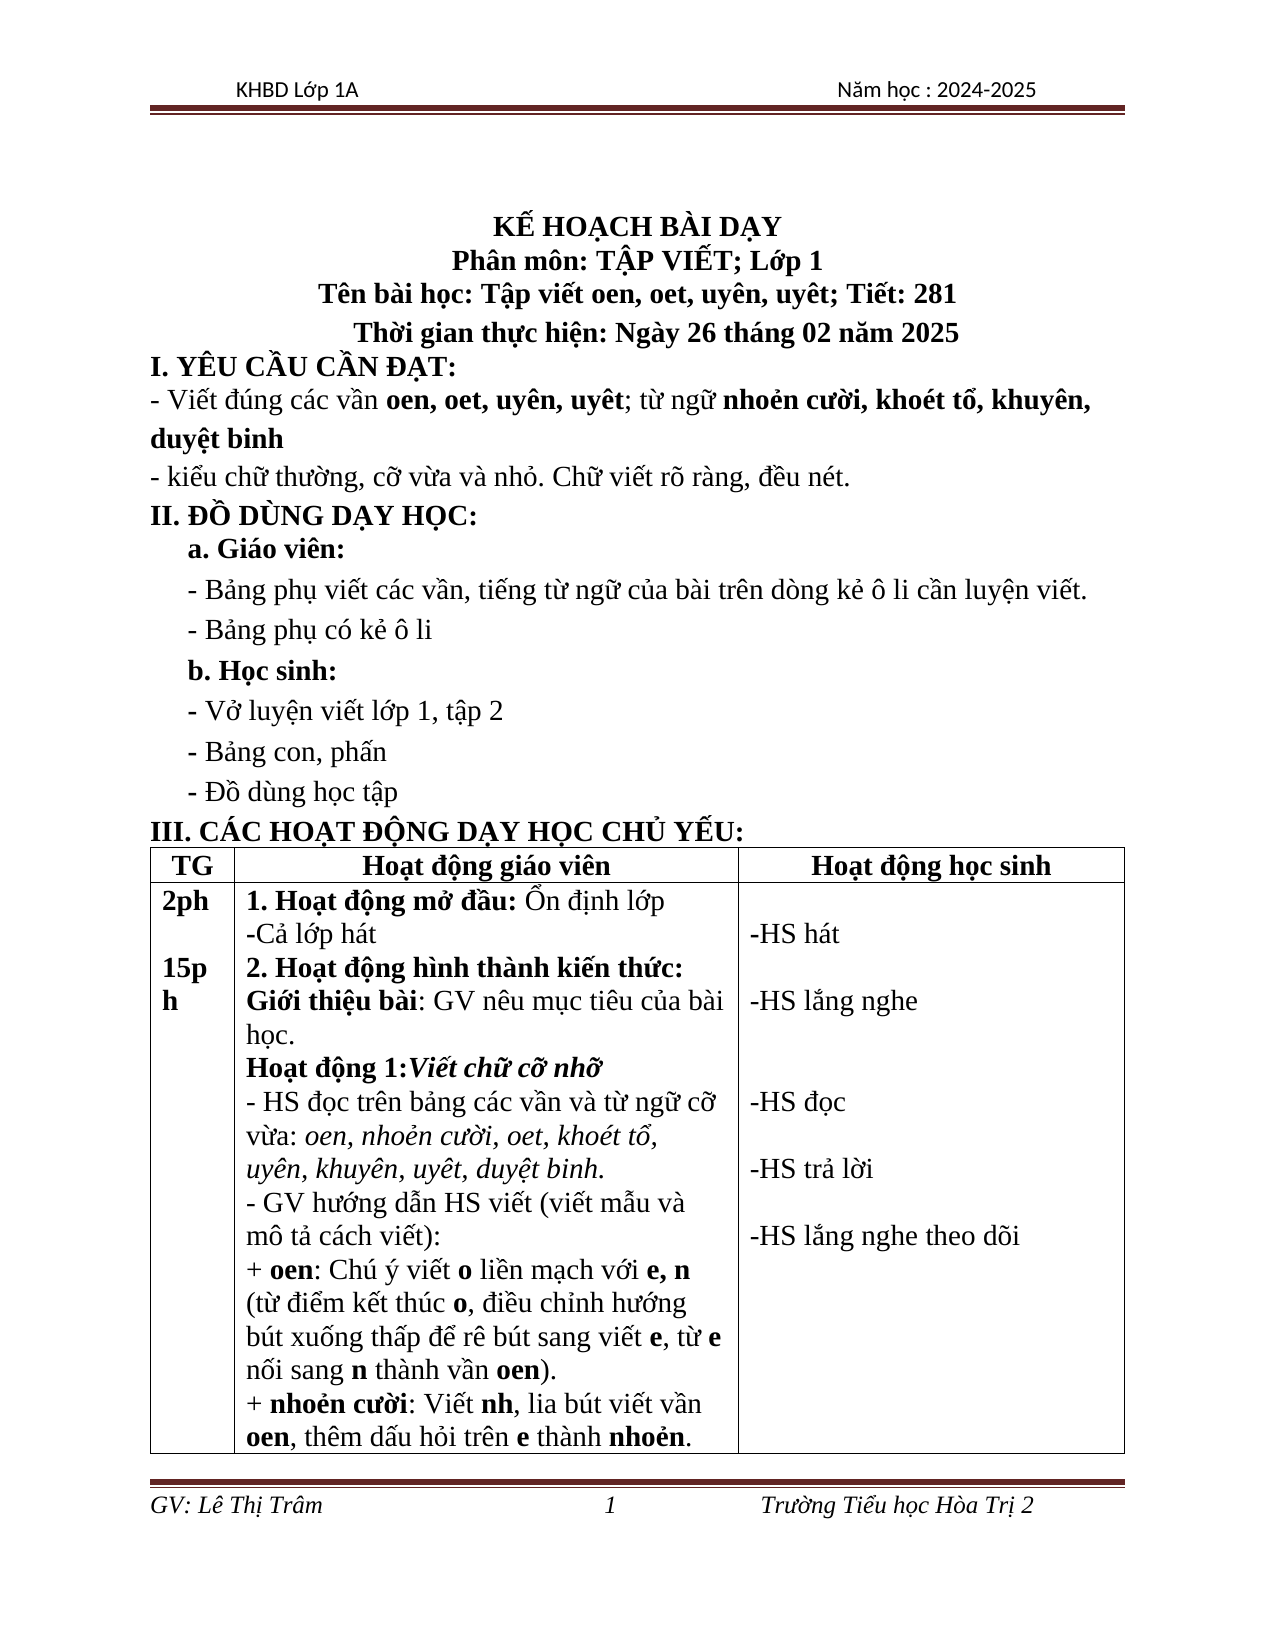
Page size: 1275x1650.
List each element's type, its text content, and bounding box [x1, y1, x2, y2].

text - Bảng con, phấn [187, 734, 1125, 768]
text - Vở luyện viết lớp 1, tập 2 [187, 693, 1125, 727]
text b. Học sinh: [187, 653, 1125, 687]
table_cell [235, 883, 738, 1453]
text - Viết đúng các vần oen, oet, uyên, uyêt; từ ngữ nhoẻn cười, khoét tổ, khuyên, duyệt binh [150, 382, 1125, 454]
text II. ĐỒ DÙNG DẠY HỌC: [150, 498, 1125, 531]
table_header TG [151, 848, 234, 882]
text Tên bài học: Tập viết oen, oet, uyên, uyêt; Tiết: 281 [150, 277, 1125, 310]
table_header Hoạt động giáo viên [235, 848, 738, 882]
text - Bảng phụ viết các vần, tiếng từ ngữ của bài trên dòng kẻ ô li cần luyện viết. [187, 572, 1125, 606]
text Phân môn: TẬP VIẾT; Lớp 1 [150, 243, 1125, 277]
text KẾ HOẠCH BÀI DẠY [150, 209, 1125, 243]
text III. CÁC HOẠT ĐỘNG DẠY HỌC CHỦ YẾU: [150, 814, 1125, 847]
text - kiểu chữ thường, cỡ vừa và nhỏ. Chữ viết rõ ràng, đều nét. [150, 459, 1125, 493]
table_cell 2ph 15ph 5ph 5ph [151, 883, 234, 1453]
text - Bảng phụ có kẻ ô li [187, 612, 1125, 646]
text - Đồ dùng học tập [187, 774, 1125, 808]
text a. Giáo viên: [187, 531, 1125, 565]
text I. YÊU CẦU CẦN ĐẠT: [150, 349, 1125, 382]
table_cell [739, 883, 1124, 1453]
table_header Hoạt động học sinh [739, 848, 1124, 882]
text Thời gian thực hiện: Ngày 26 tháng 02 năm 2025 [187, 315, 1125, 349]
